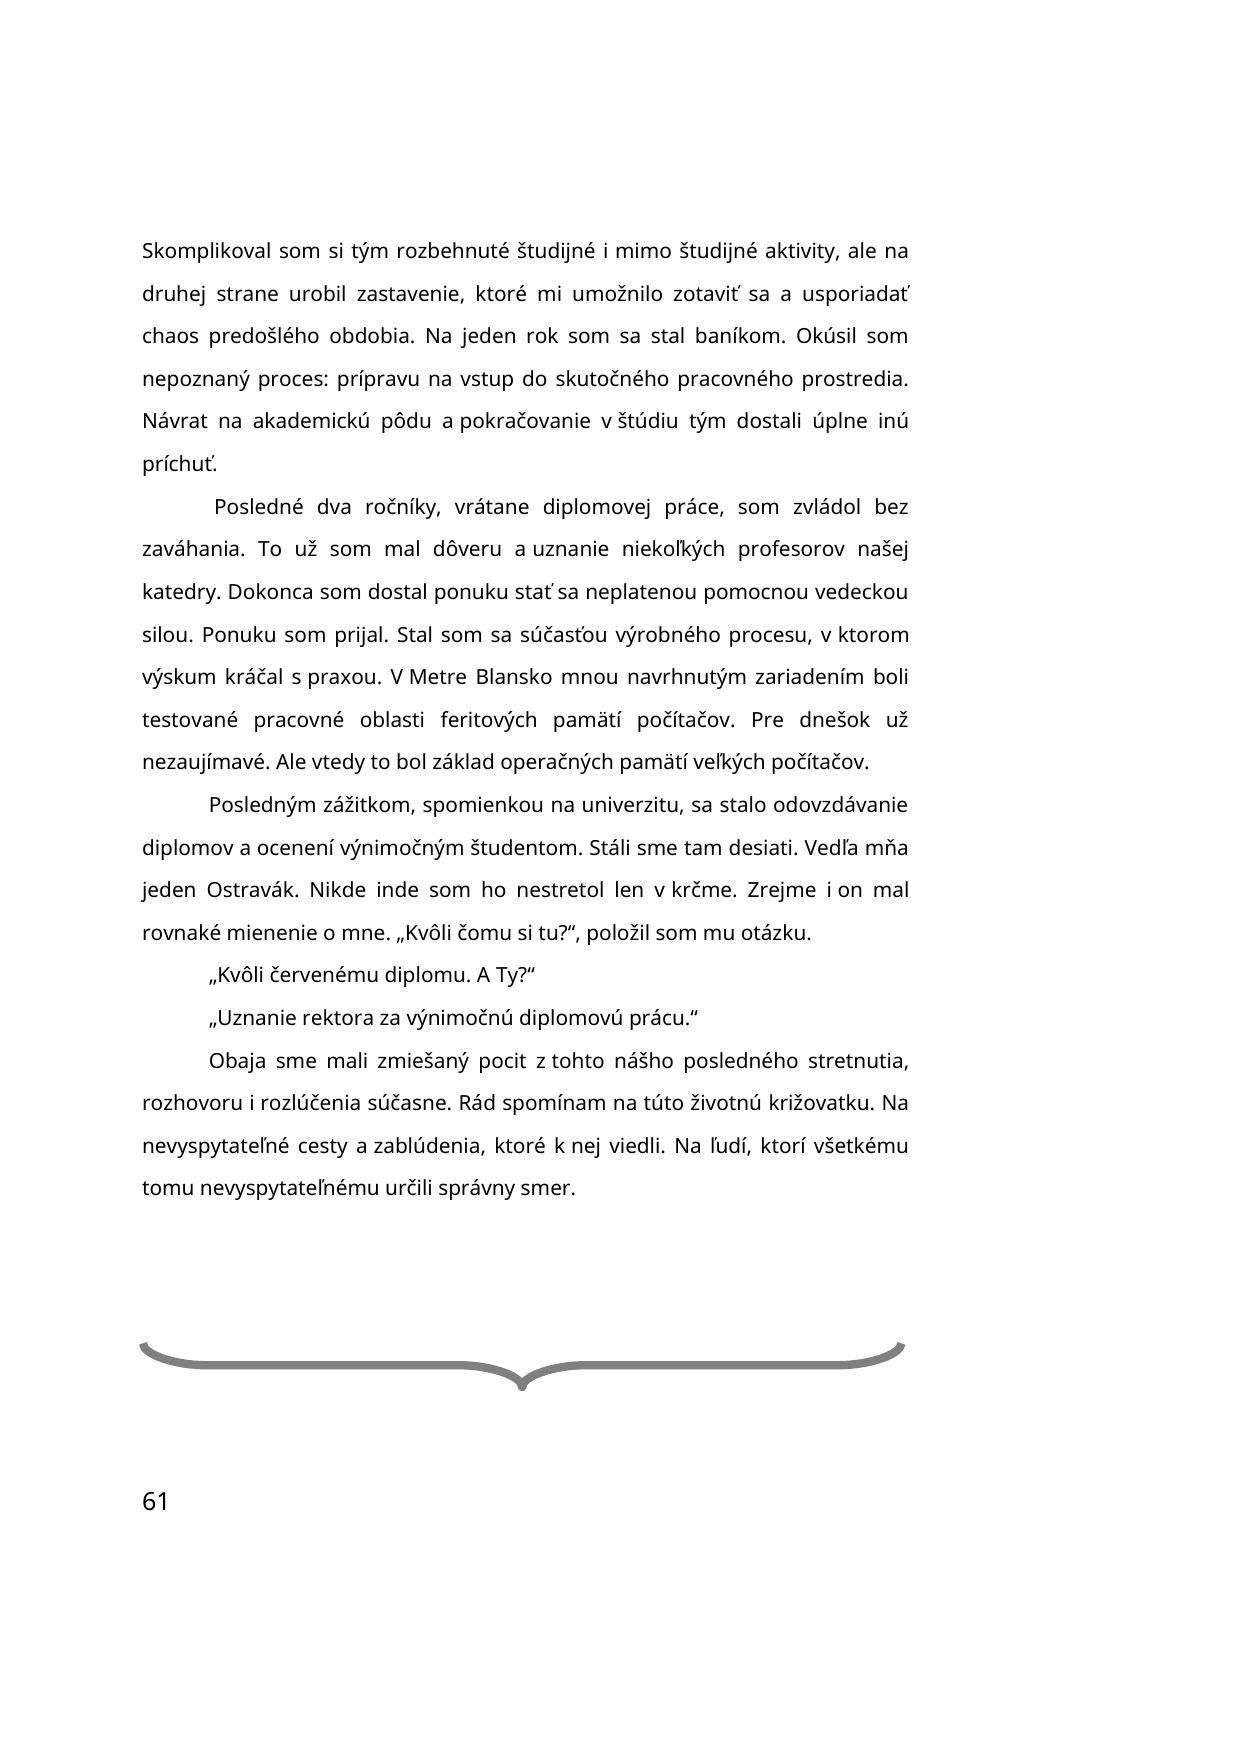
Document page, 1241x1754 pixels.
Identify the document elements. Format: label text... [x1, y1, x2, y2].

text Obaja sme mali zmiešaný pocit z tohto nášho posledného stretnutia, rozhovoru i rozlúčenia súčasne. Rád spomínam na túto životnú križovatku. Na nevyspytateľné cesty a zablúdenia, ktoré k nej viedli. Na ľudí, ktorí všetkému tomu nevyspytateľnému určili správny smer. [142, 1046, 909, 1202]
text Posledné dva ročníky, vrátane diplomovej práce, som zvládol bez zaváhania. To už som mal dôveru a uznanie niekoľkých profesorov našej katedry. Dokonca som dostal ponuku stať sa neplatenou pomocnou vedeckou silou. Ponuku som prijal. Stal som sa súčasťou výrobného procesu, v ktorom výskum kráčal s praxou. V Metre Blansko mnou navrhnutým zariadením boli testované pracovné oblasti feritových pamätí počítačov. Pre dnešok už nezaujímavé. Ale vtedy to bol základ operačných pamätí veľkých počítačov. [142, 492, 909, 776]
text „Uznanie rektora za výnimočnú diplomovú prácu.“ [142, 1003, 909, 1032]
text Posledným zážitkom, spomienkou na univerzitu, sa stalo odovzdávanie diplomov a ocenení výnimočným študentom. Stáli sme tam desiati. Vedľa mňa jeden Ostravák. Nikde inde som ho nestretol len v krčme. Zrejme i on mal rovnaké mienenie o mne. „Kvôli čomu si tu?“, položil som mu otázku. [142, 790, 909, 946]
text „Kvôli červenému diplomu. A Ty?“ [142, 961, 909, 989]
